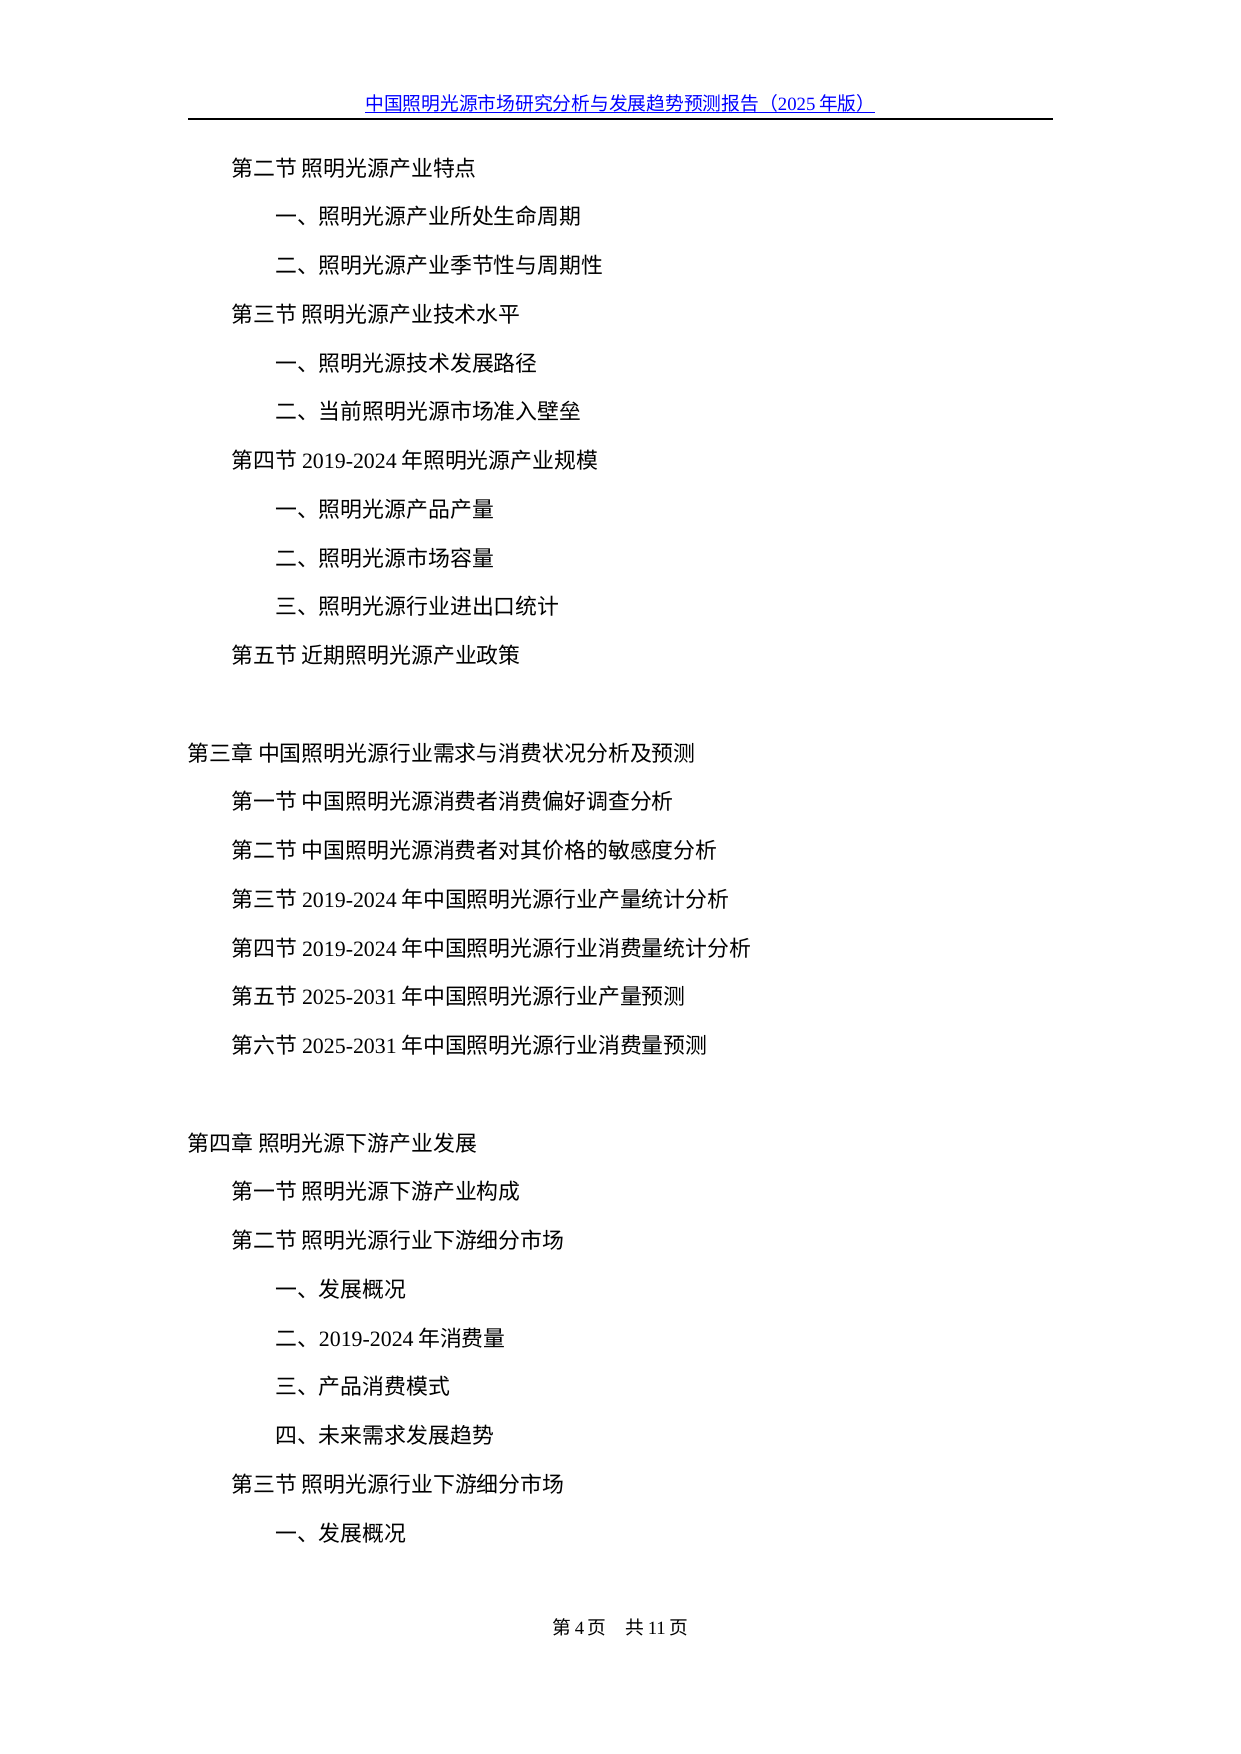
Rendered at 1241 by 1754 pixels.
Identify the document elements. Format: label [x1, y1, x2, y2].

text [187, 150, 1053, 1548]
